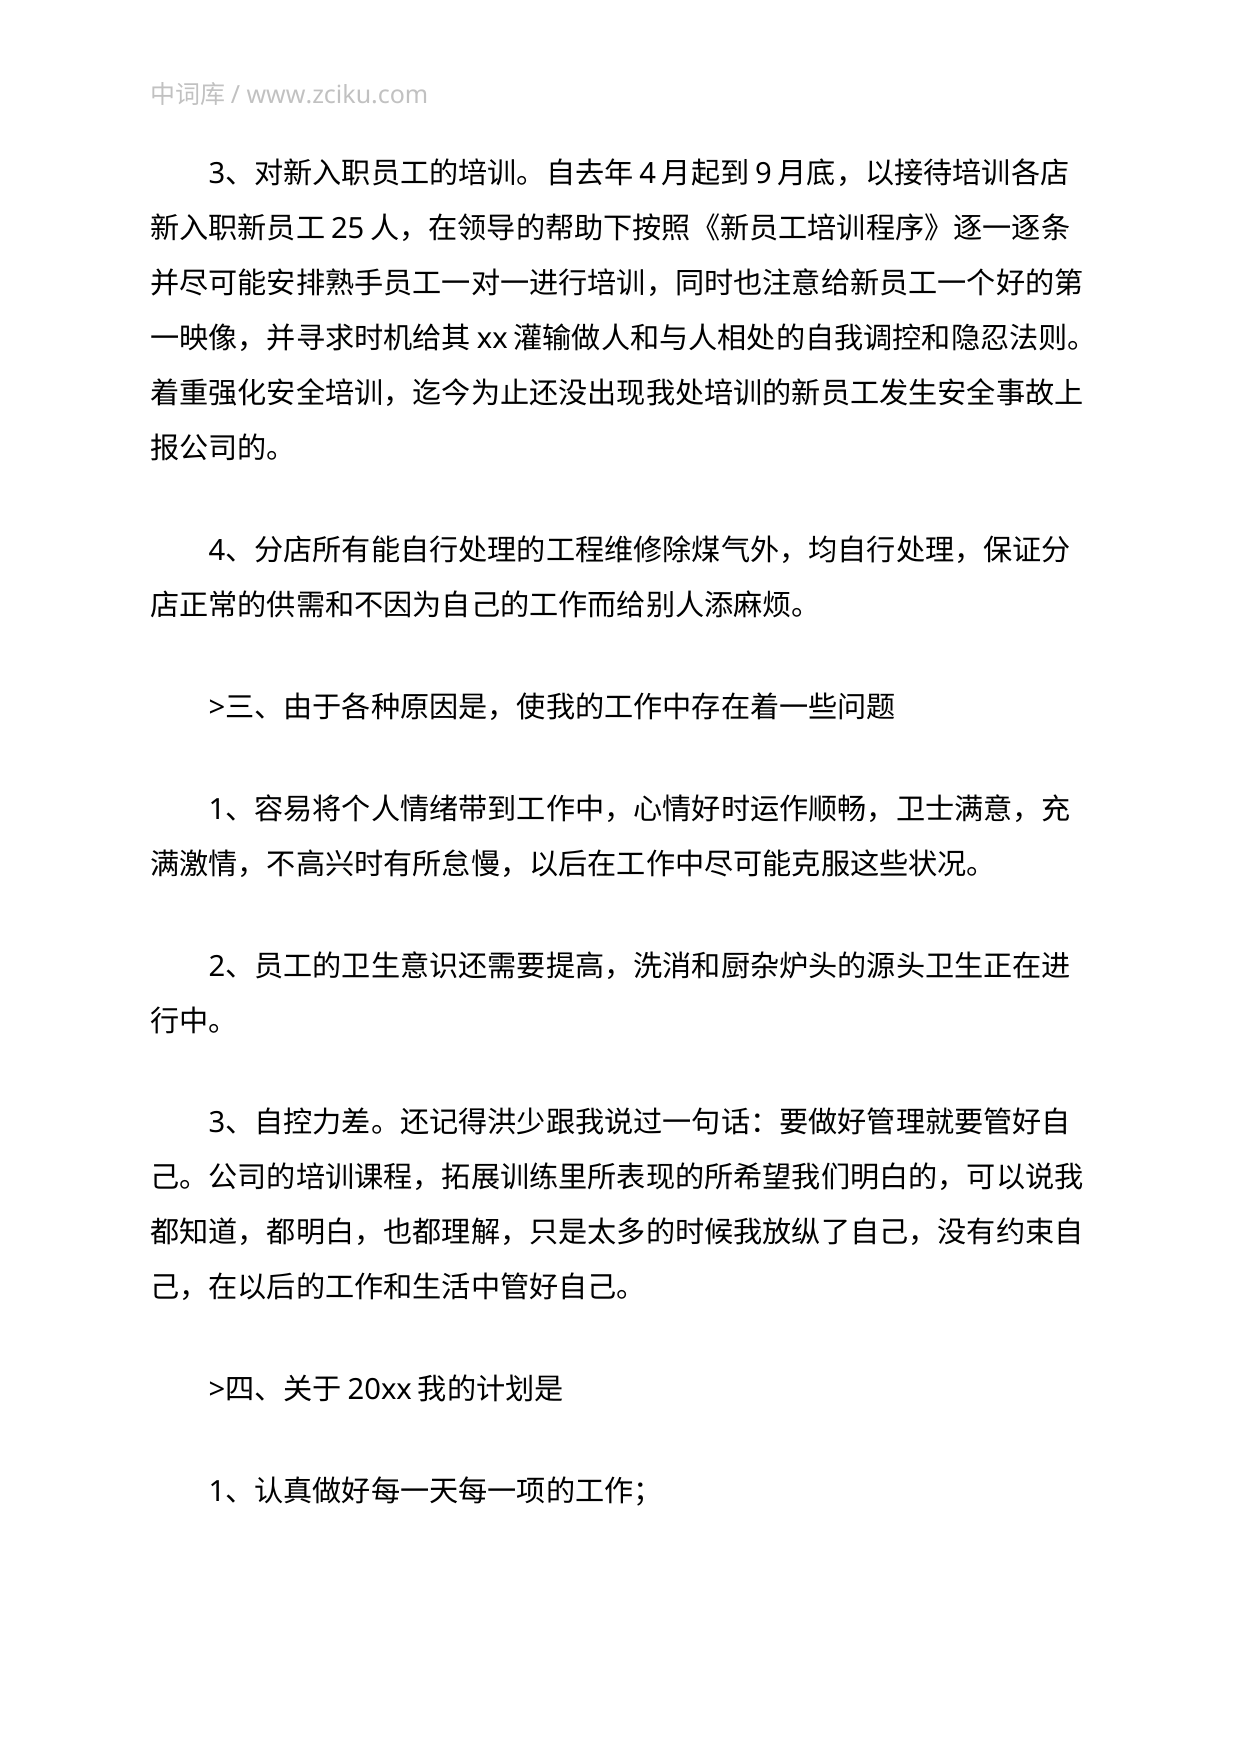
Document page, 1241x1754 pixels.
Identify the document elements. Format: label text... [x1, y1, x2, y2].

text >三、由于各种原因是，使我的工作中存在着一些问题 [150, 683, 1090, 726]
text 3、自控力差。还记得洪少跟我说过一句话：要做好管理就要管好自己。公司的培训课程，拓展训练里所表现的所希望我们明白的，可以说我都知道，都明白，也都理解，只是太多的时候我放纵了自己，没有约束自己，在以后的工作和生活中管好自己。 [150, 1099, 1090, 1306]
text 3、对新入职员工的培训。自去年4月起到9月底，以接待培训各店新入职新员工25人，在领导的帮助下按照《新员工培训程序》逐一逐条并尽可能安排熟手员工一对一进行培训，同时也注意给新员工一个好的第一映像，并寻求时机给其xx灌输做人和与人相处的自我调控和隐忍法则。着重强化安全培训，迄今为止还没出现我处培训的新员工发生安全事故上报公司的。 [150, 150, 1090, 467]
text >四、关于20xx我的计划是 [150, 1365, 1090, 1408]
text 4、分店所有能自行处理的工程维修除煤气外，均自行处理，保证分店正常的供需和不因为自己的工作而给别人添麻烦。 [150, 527, 1090, 624]
text 1、容易将个人情绪带到工作中，心情好时运作顺畅，卫士满意，充满激情，不高兴时有所怠慢，以后在工作中尽可能克服这些状况。 [150, 785, 1090, 883]
text 1、认真做好每一天每一项的工作； [150, 1467, 1090, 1510]
text 2、员工的卫生意识还需要提高，洗消和厨杂炉头的源头卫生正在进行中。 [150, 942, 1090, 1039]
